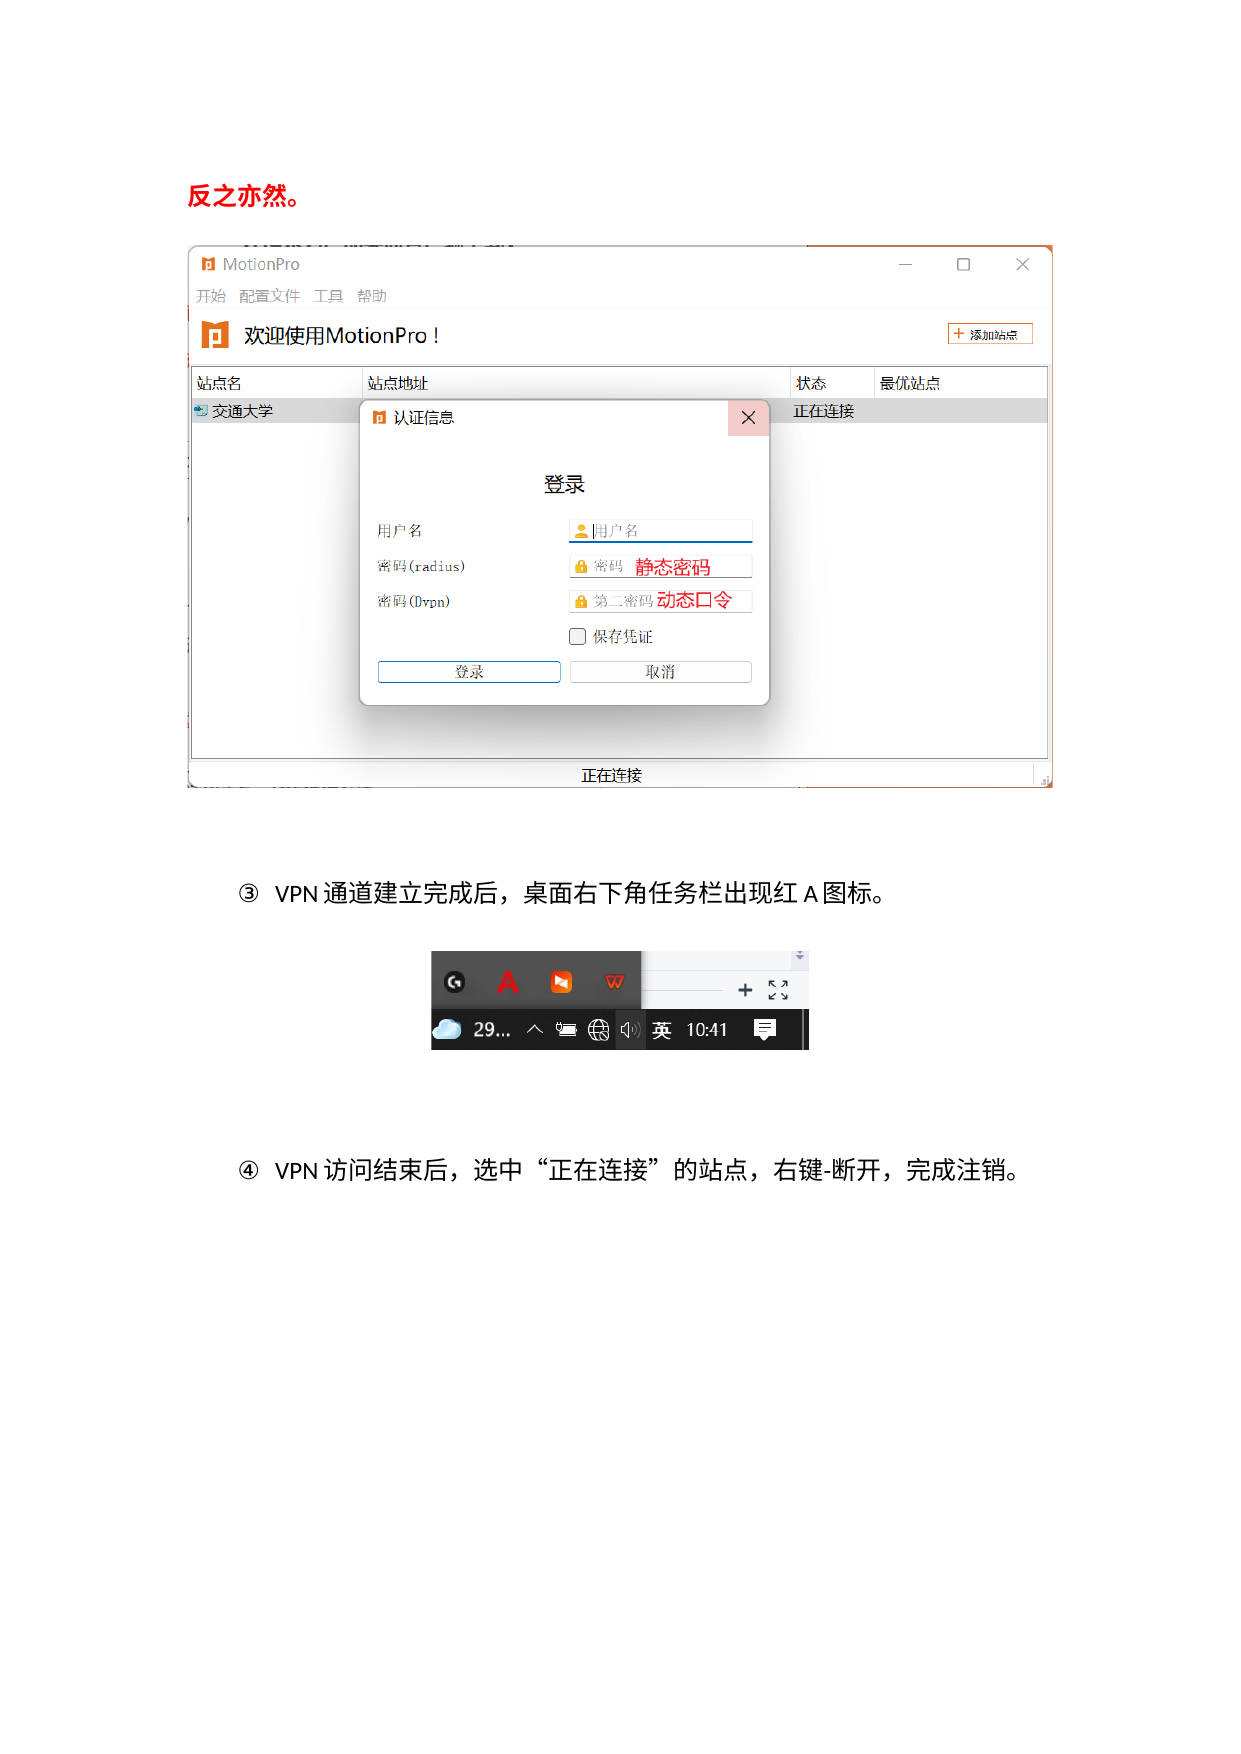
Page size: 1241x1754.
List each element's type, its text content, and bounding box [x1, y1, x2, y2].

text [187, 162, 1053, 227]
list VPN访问结束后，选中“正在连接”的站点，右键-断开，完成注销。 [237, 1136, 1053, 1201]
list VPN通道建立完成后，桌面右下角任务栏出现红A图标。 [237, 859, 1053, 924]
picture [431, 951, 809, 1050]
picture [187, 245, 1053, 788]
